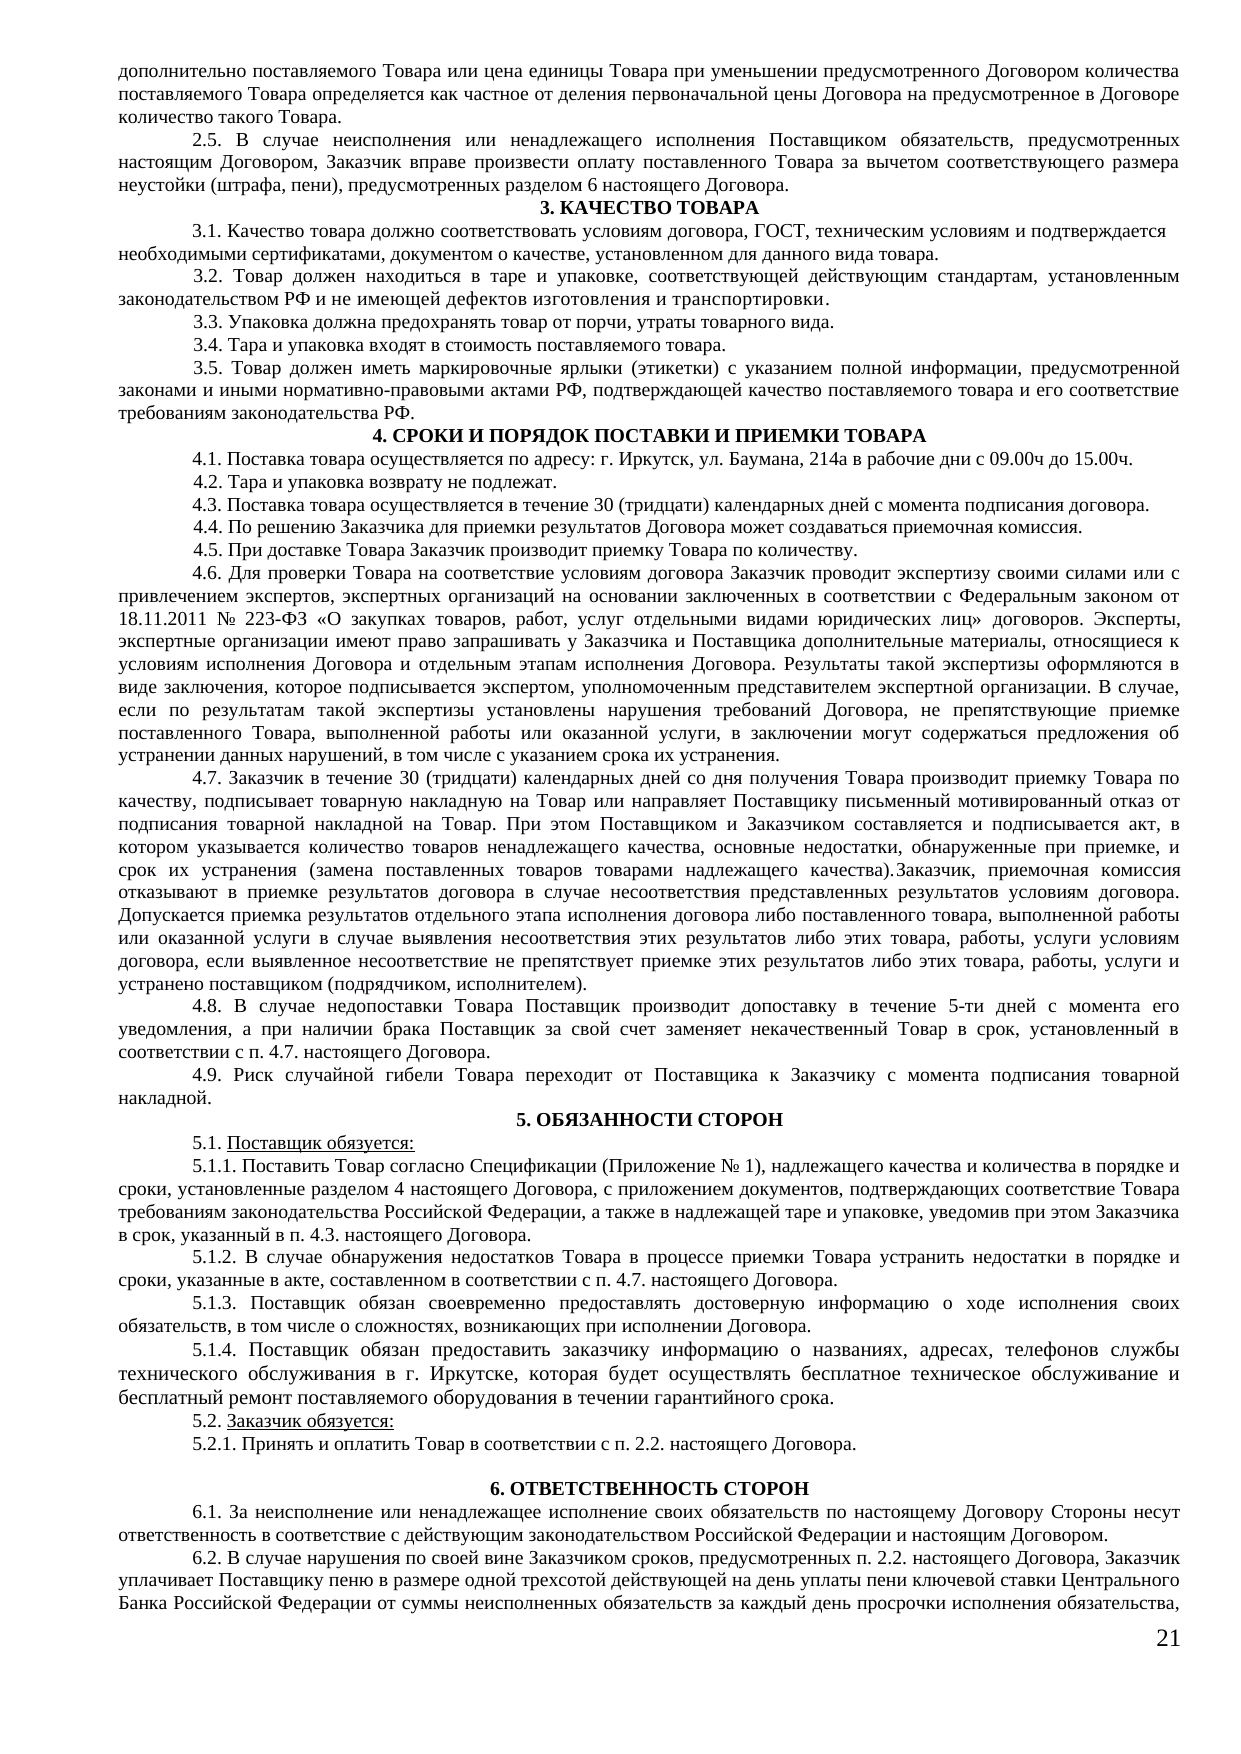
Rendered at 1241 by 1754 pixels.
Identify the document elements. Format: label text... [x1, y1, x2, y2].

text 5.1. Поставщик обязуется: [118, 1131, 1181, 1154]
text 3.5. Товар должен иметь маркировочные ярлыки (этикетки) с указанием полной информации, предусмотренной законами и иными нормативно-правовыми актами РФ, подтверждающей качество поставляемого товара и его соответствие требованиям законодательства РФ. [118, 356, 1181, 424]
text 5.2.1. Принять и оплатить Товар в соответствии с п. 2.2. настоящего Договора. [118, 1432, 1181, 1454]
text 4.7. Заказчик в течение 30 (тридцати) календарных дней со дня получения Товара производит приемку Товара по качеству, подписывает товарную накладную на Товар или направляет Поставщику письменный мотивированный отказ от подписания товарной накладной на Товар. При этом Поставщиком и Заказчиком составляется и подписывается акт, в котором указывается количество товаров ненадлежащего качества, основные недостатки, обнаруженные при приемке, и срок их устранения (замена поставленных товаров товарами надлежащего качества).Заказчик, приемочная комиссия отказывают в приемке результатов договора в случае несоответствия представленных результатов условиям договора. Допускается приемка результатов отдельного этапа исполнения договора либо поставленного товара, выполненной работы или оказанной услуги в случае выявления несоответствия этих результатов либо этих товара, работы, услуги условиям договора, если выявленное несоответствие не препятствует приемке этих результатов либо этих товара, работы, услуги и устранено поставщиком (подрядчиком, исполнителем). [118, 766, 1181, 994]
text 4.4. По решению Заказчика для приемки результатов Договора может создаваться приемочная комиссия. [118, 515, 1182, 538]
text 5.1.2. В случае обнаружения недостатков Товара в процессе приемки Товара устранить недостатки в порядке и сроки, указанные в акте, составленном в соответствии с п. 4.7. настоящего Договора. [118, 1245, 1181, 1291]
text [118, 1546, 1181, 1614]
text 4. СРОКИ И ПОРЯДОК ПОСТАВКИ И ПРИЕМКИ ТОВАРА [118, 424, 1181, 447]
text 3.3. Упаковка должна предохранять товар от порчи, утраты товарного вида. [118, 310, 1181, 333]
text 4.3. Поставка товара осуществляется в течение 30 (тридцати) календарных дней с момента подписания договора. [118, 492, 1181, 515]
text 5.2. Заказчик обязуется: [118, 1409, 1181, 1432]
text 2.5. В случае неисполнения или ненадлежащего исполнения Поставщиком обязательств, предусмотренных настоящим Договором, Заказчик вправе произвести оплату поставленного Товара за вычетом соответствующего размера неустойки (штрафа, пени), предусмотренных разделом 6 настоящего Договора. [118, 127, 1181, 196]
text 6.1. За неисполнение или ненадлежащее исполнение своих обязательств по настоящему Договору Стороны несут ответственность в соответствие с действующим законодательством Российской Федерации и настоящим Договором. [118, 1500, 1181, 1546]
text 4.5. При доставке Товара Заказчик производит приемку Товара по количеству. [118, 538, 1182, 561]
text 3.1. Качество товара должно соответствовать условиям договора, ГОСТ, техническим условиям и подтверждается необходимыми сертификатами, документом о качестве, установленном для данного вида товара. [118, 219, 1168, 264]
text 5.1.4. Поставщик обязан предоставить заказчику информацию о названиях, адресах, телефонов службы технического обслуживания в г. Иркутске, которая будет осуществлять бесплатное техническое обслуживание и бесплатный ремонт поставляемого оборудования в течении гарантийного срока. [118, 1337, 1181, 1409]
text 4.1. Поставка товара осуществляется по адресу: г. Иркутск, ул. Баумана, 214а в рабочие дни с 09.00ч до 15.00ч. [118, 447, 1181, 470]
text 4.2. Тара и упаковка возврату не подлежат. [118, 470, 1181, 492]
text 5. ОБЯЗАННОСТИ СТОРОН [118, 1108, 1181, 1131]
text 4.6. Для проверки Товара на соответствие условиям договора Заказчик проводит экспертизу своими силами или с привлечением экспертов, экспертных организаций на основании заключенных в соответствии с Федеральным законом от 18.11.2011 № 223-ФЗ «О закупках товаров, работ, услуг отдельными видами юридических лиц» договоров. Эксперты, экспертные организации имеют право запрашивать у Заказчика и Поставщика дополнительные материалы, относящиеся к условиям исполнения Договора и отдельным этапам исполнения Договора. Результаты такой экспертизы оформляются в виде заключения, которое подписывается экспертом, уполномоченным представителем экспертной организации. В случае, если по результатам такой экспертизы установлены нарушения требований Договора, не препятствующие приемке поставленного Товара, выполненной работы или оказанной услуги, в заключении могут содержаться предложения об устранении данных нарушений, в том числе с указанием срока их устранения. [118, 561, 1181, 766]
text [118, 59, 1181, 127]
text 5.1.1. Поставить Товар согласно Спецификации (Приложение № 1), надлежащего качества и количества в порядке и сроки, установленные разделом 4 настоящего Договора, с приложением документов, подтверждающих соответствие Товара требованиям законодательства Российской Федерации, а также в надлежащей таре и упаковке, уведомив при этом Заказчика в срок, указанный в п. 4.3. настоящего Договора. [118, 1154, 1181, 1245]
text 3.4. Тара и упаковка входят в стоимость поставляемого товара. [118, 333, 1181, 356]
text 4.8. В случае недопоставки Товара Поставщик производит допоставку в течение 5-ти дней с момента его уведомления, а при наличии брака Поставщик за свой счет заменяет некачественный Товар в срок, установленный в соответствии с п. 4.7. настоящего Договора. [118, 994, 1181, 1063]
text 6. ОТВЕТСТВЕННОСТЬ СТОРОН [118, 1477, 1181, 1500]
text 4.9. Риск случайной гибели Товара переходит от Поставщика к Заказчику с момента подписания товарной накладной. [118, 1063, 1181, 1108]
text 3.2. Товар должен находиться в таре и упаковке, соответствующей действующим стандартам, установленным законодательством РФ и не имеющей дефектов изготовления и транспортировки. [118, 264, 1181, 310]
text 3. КАЧЕСТВО ТОВАРА [118, 196, 1181, 219]
text 5.1.3. Поставщик обязан своевременно предоставлять достоверную информацию о ходе исполнения своих обязательств, в том числе о сложностях, возникающих при исполнении Договора. [118, 1291, 1181, 1337]
